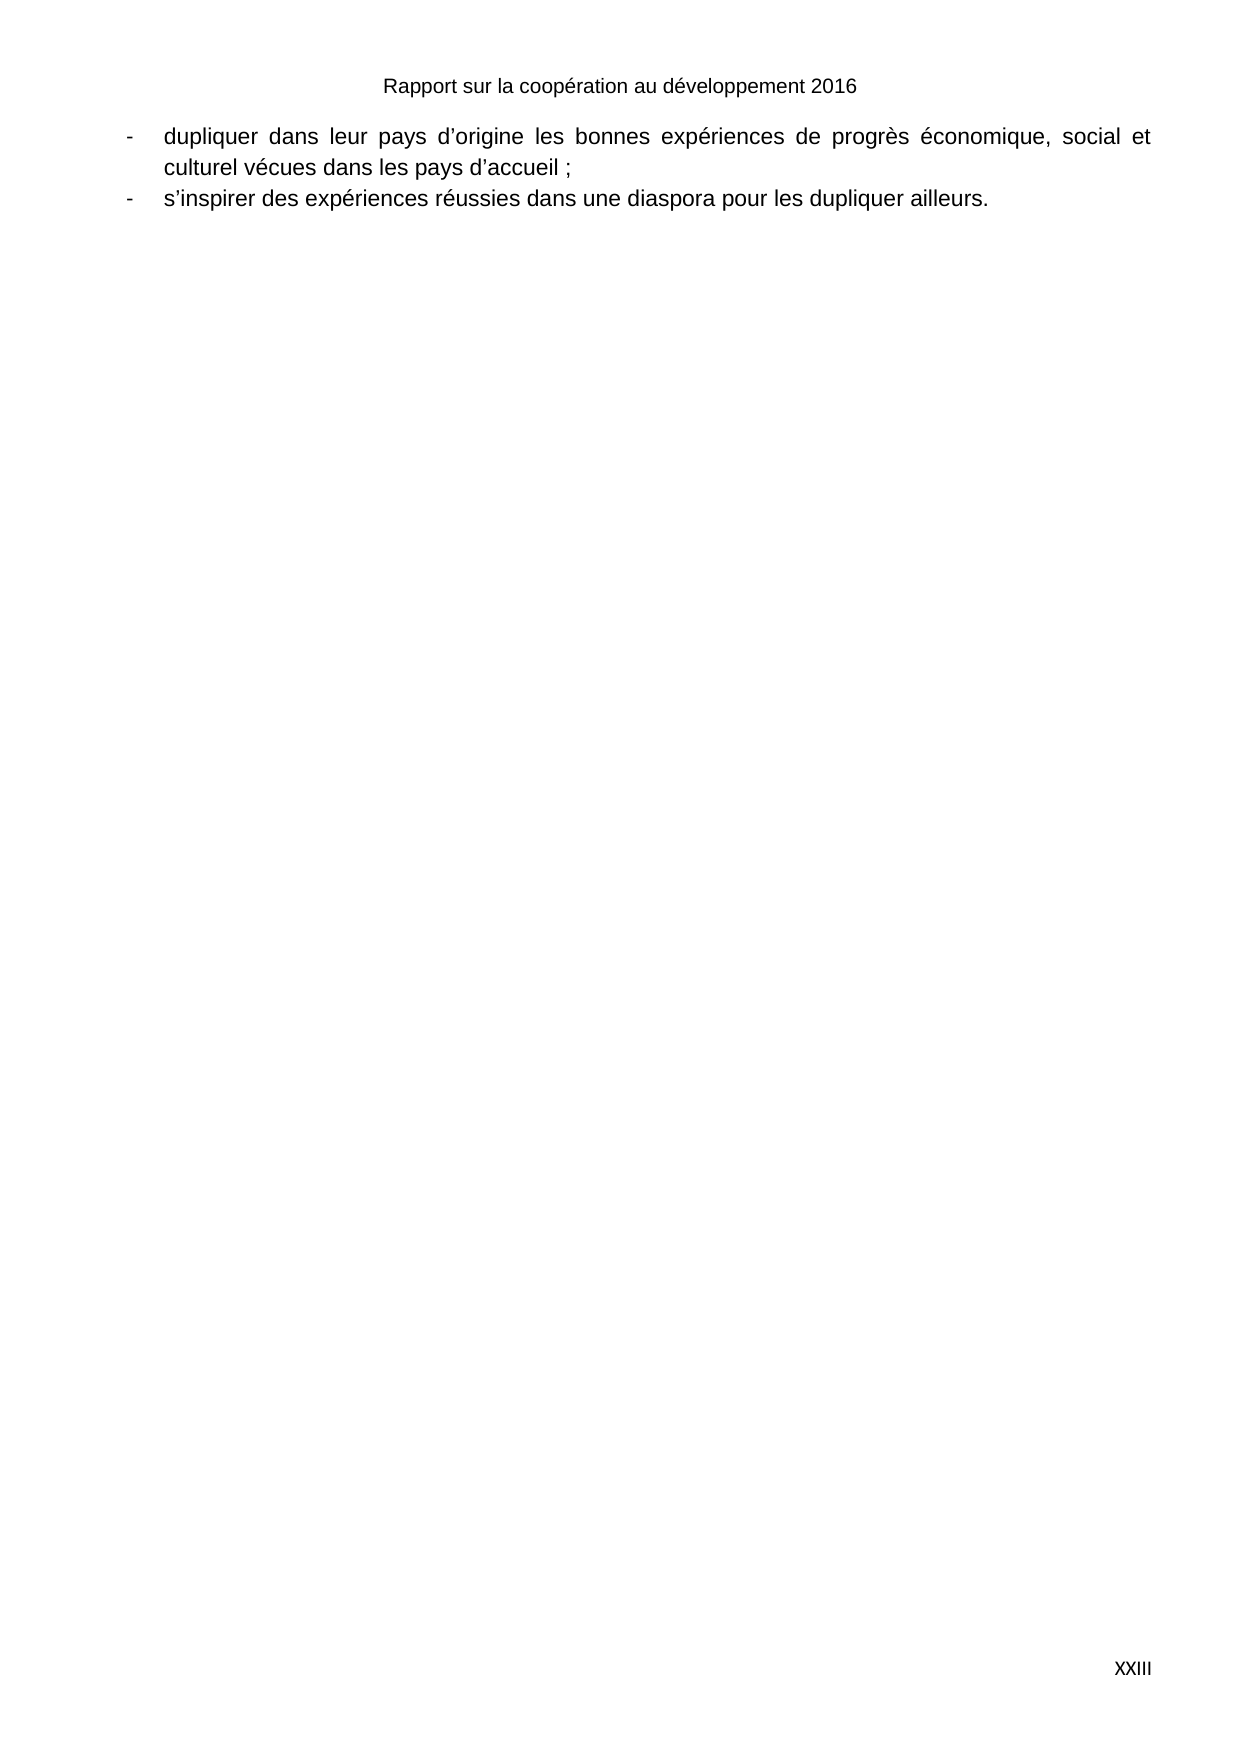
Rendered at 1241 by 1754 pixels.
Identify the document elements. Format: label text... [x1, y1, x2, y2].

list dupliquer dans leur pays d’origine les bonnes expériences de progrès économique, social et culturel vécues dans les pays d’accueil ; [126, 122, 1152, 181]
list s’inspirer des expériences réussies dans une diaspora pour les dupliquer ailleurs. [126, 184, 1152, 212]
